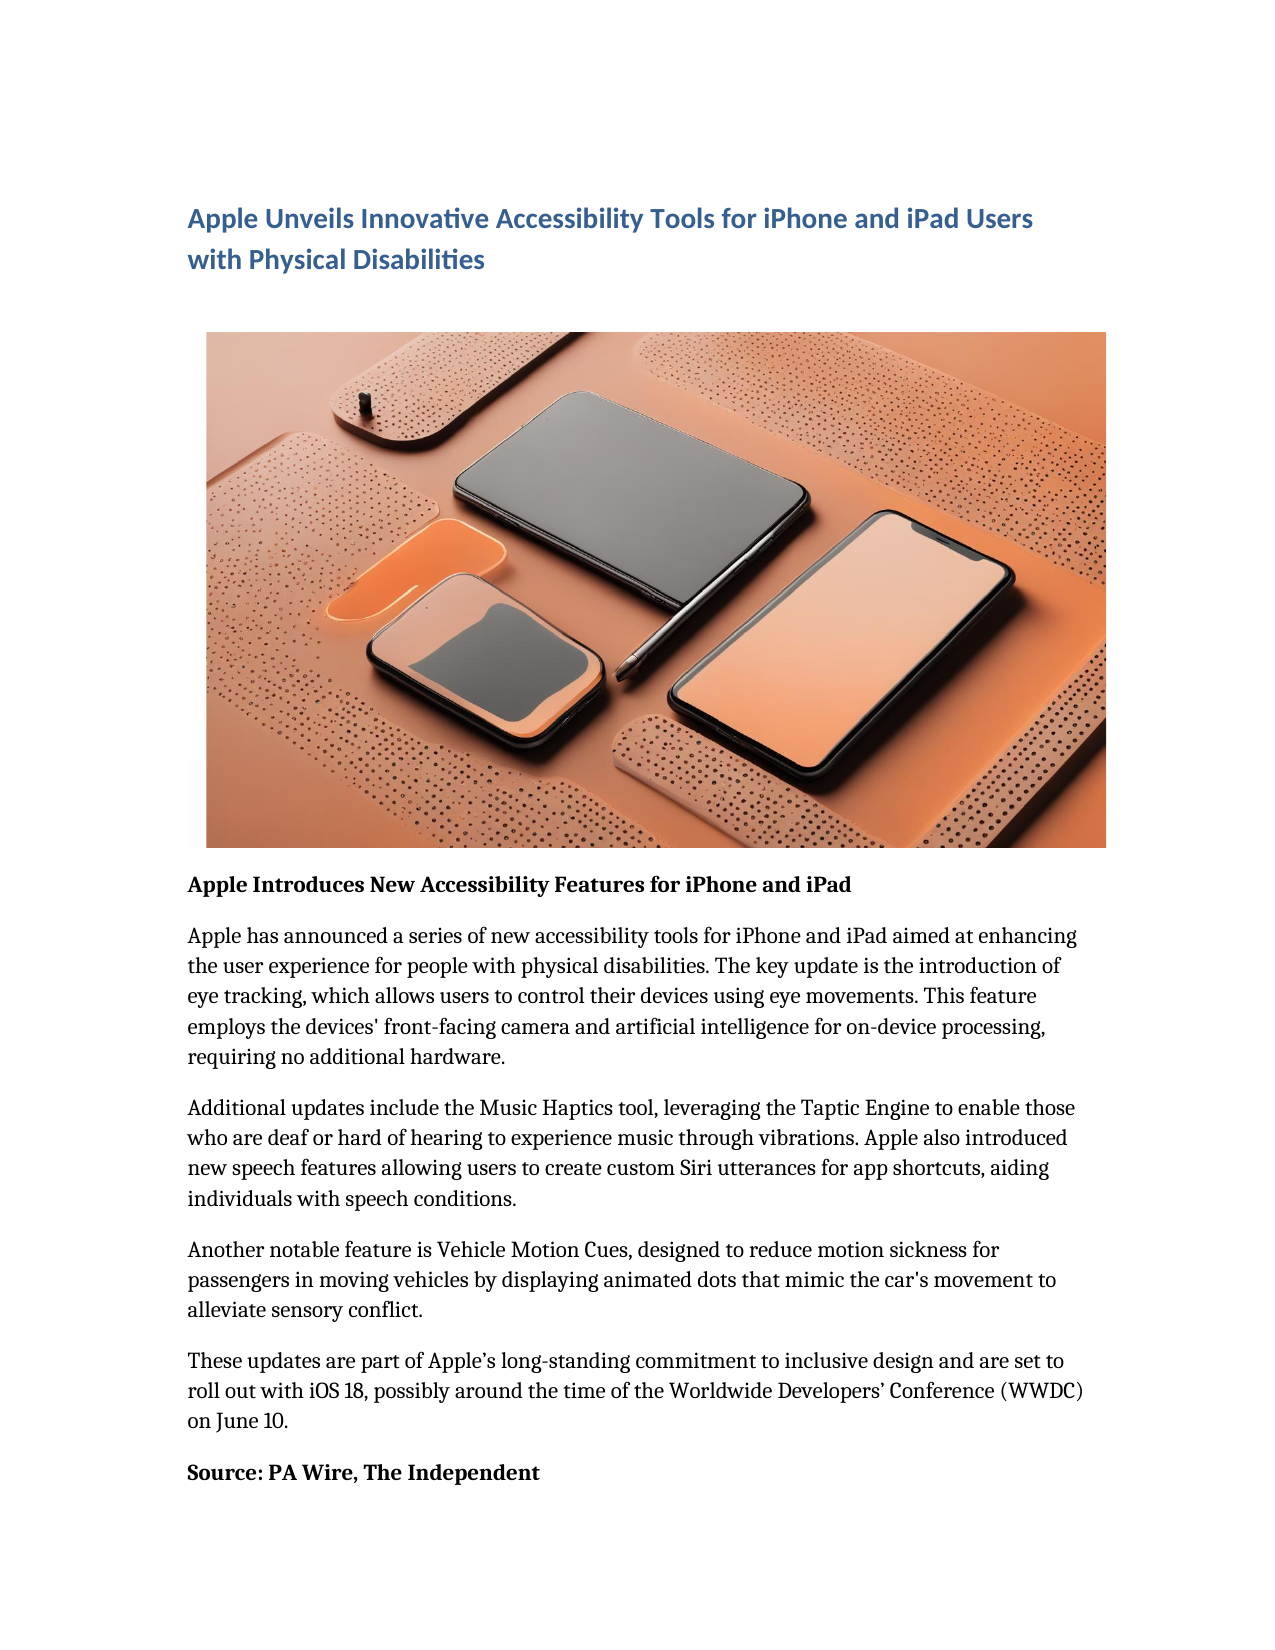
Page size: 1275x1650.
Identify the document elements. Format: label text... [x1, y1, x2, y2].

text Apple has announced a series of new accessibility tools for iPhone and iPad aimed at enhancing the user experience for people with physical disabilities. The key update is the introduction of eye tracking, which allows users to control their devices using eye movements. This feature employs the devices' front-facing camera and artificial intelligence for on-device processing, requiring no additional hardware. [187, 923, 1087, 1070]
text Apple Introduces New Accessibility Features for iPhone and iPad [187, 872, 1087, 898]
text These updates are part of Apple’s long-standing commitment to inclusive design and are set to roll out with iOS 18, possibly around the time of the Worldwide Developers’ Conference (WWDC) on June 10. [187, 1348, 1087, 1435]
subtitle Apple Unveils Innovative Accessibility Tools for iPhone and iPad Users with Physical Disabilities [187, 200, 1087, 277]
text Additional updates include the Music Haptics tool, leveraging the Taptic Engine to enable those who are deaf or hard of hearing to experience music through vibrations. Apple also introduced new speech features allowing users to create custom Siri utterances for app shortcuts, aiding individuals with speech conditions. [187, 1095, 1087, 1212]
text Another notable feature is Vehicle Motion Cues, designed to reduce motion sickness for passengers in moving vehicles by displaying animated dots that mimic the car's movement to alleviate sensory conflict. [187, 1236, 1087, 1323]
picture [206, 332, 1107, 848]
text Source: PA Wire, The Independent [187, 1459, 1087, 1486]
